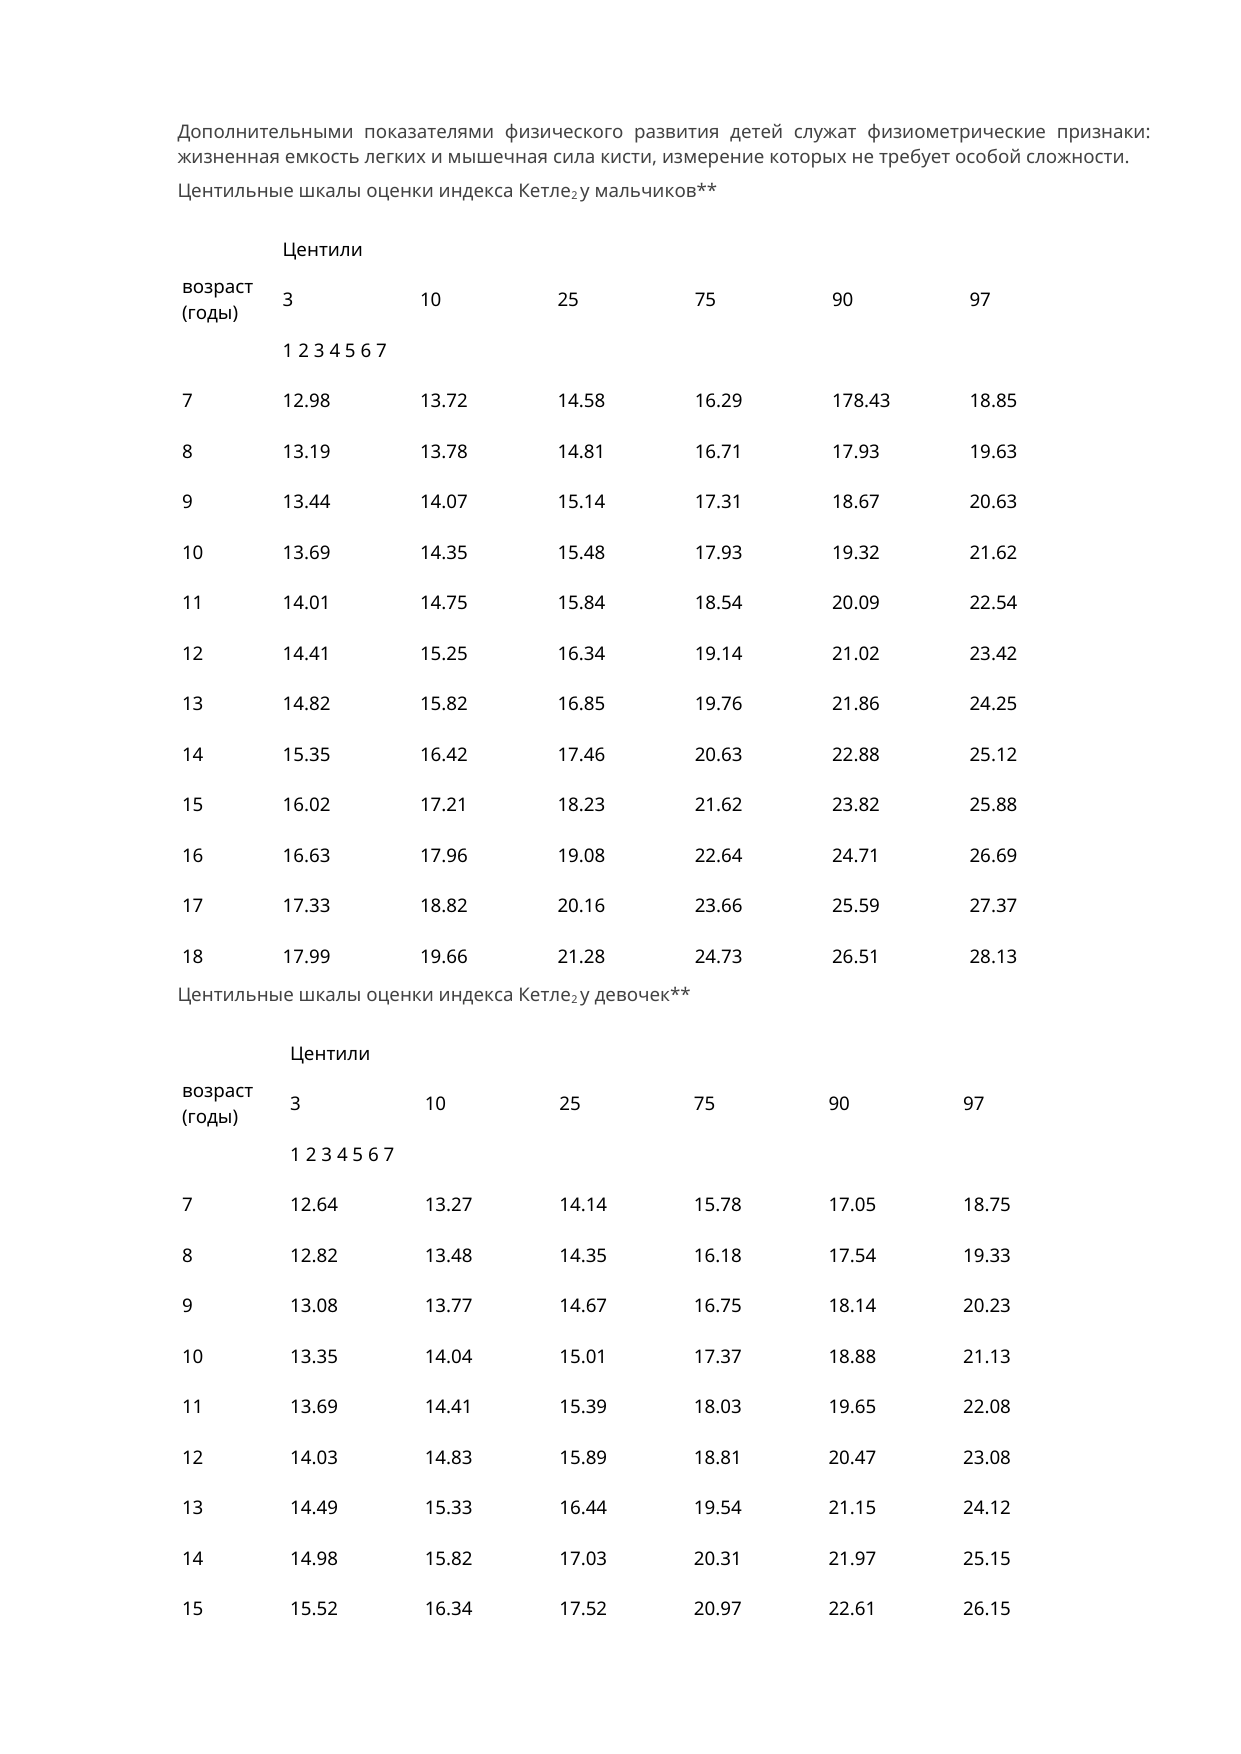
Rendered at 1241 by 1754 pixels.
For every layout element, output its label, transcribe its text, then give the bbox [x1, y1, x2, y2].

table_cell 18.14 [824, 1280, 958, 1331]
table_cell 14 [177, 1533, 285, 1583]
table_cell 25 [555, 1078, 689, 1128]
table_cell 24.25 [965, 678, 1152, 728]
table_cell 16.71 [690, 425, 827, 476]
table_cell 14.83 [420, 1432, 554, 1482]
table_cell 17.99 [278, 931, 415, 981]
table_cell 19.76 [690, 678, 827, 728]
table_cell 14 [177, 729, 278, 779]
table_header Центили [285, 1028, 1132, 1078]
table_cell 18.03 [689, 1381, 824, 1432]
table_cell 14.07 [415, 476, 552, 526]
table_cell 21.02 [827, 628, 964, 678]
table_cell 14.67 [555, 1280, 689, 1331]
table_cell 14.41 [278, 628, 415, 678]
table_cell 17.37 [689, 1331, 824, 1381]
table_cell 8 [177, 425, 278, 476]
table_cell 15.82 [415, 678, 552, 728]
table_cell 17.52 [555, 1583, 689, 1634]
table_cell 26.69 [965, 830, 1152, 880]
table_cell 16.42 [415, 729, 552, 779]
table_cell 13.69 [278, 526, 415, 577]
table_cell 18.54 [690, 577, 827, 627]
table_cell 20.31 [689, 1533, 824, 1583]
table_cell 75 [690, 274, 827, 324]
table_cell 13.48 [420, 1230, 554, 1280]
table_cell 15.52 [285, 1583, 420, 1634]
table_cell 14.14 [555, 1179, 689, 1229]
table_cell 13.44 [278, 476, 415, 526]
table_cell 13.19 [278, 425, 415, 476]
table_cell 16.75 [689, 1280, 824, 1331]
table_cell 178.43 [827, 375, 964, 425]
table_cell 18.88 [824, 1331, 958, 1381]
table_cell 25.12 [965, 729, 1152, 779]
table_cell 16.29 [690, 375, 827, 425]
table_cell 13.08 [285, 1280, 420, 1331]
table_cell 14.58 [553, 375, 690, 425]
table_cell 18.75 [958, 1179, 1132, 1229]
table_cell 14.41 [420, 1381, 554, 1432]
table_cell 21.15 [824, 1482, 958, 1533]
table_cell 97 [958, 1078, 1132, 1128]
table_cell 26.51 [827, 931, 964, 981]
table_cell 13.35 [285, 1331, 420, 1381]
table_cell 19.32 [827, 526, 964, 577]
table_cell 17.96 [415, 830, 552, 880]
table_cell 20.97 [689, 1583, 824, 1634]
table_cell 19.66 [415, 931, 552, 981]
table_header Центили [278, 223, 1152, 274]
table_cell 26.15 [958, 1583, 1132, 1634]
table_cell 17.33 [278, 880, 415, 931]
table_cell 12.98 [278, 375, 415, 425]
table_cell 10 [177, 526, 278, 577]
table_cell 17.31 [690, 476, 827, 526]
table_cell 13.78 [415, 425, 552, 476]
table_cell 18.82 [415, 880, 552, 931]
table_cell 3 [278, 274, 415, 324]
table_cell 13 [177, 1482, 285, 1533]
table_cell 14.81 [553, 425, 690, 476]
table_cell 21.28 [553, 931, 690, 981]
table_cell 16.34 [420, 1583, 554, 1634]
table_cell 75 [689, 1078, 824, 1128]
table_cell 18 [177, 931, 278, 981]
table_cell 13.27 [420, 1179, 554, 1229]
table_cell 19.63 [965, 425, 1152, 476]
table_cell 19.14 [690, 628, 827, 678]
table_cell 9 [177, 476, 278, 526]
table_cell 19.54 [689, 1482, 824, 1533]
table_cell 17.54 [824, 1230, 958, 1280]
table_cell 21.97 [824, 1533, 958, 1583]
table_cell 20.09 [827, 577, 964, 627]
table_cell 97 [965, 274, 1152, 324]
table_cell 16.34 [553, 628, 690, 678]
table_cell 16 [177, 830, 278, 880]
table_cell 18.23 [553, 779, 690, 829]
table_cell 23.66 [690, 880, 827, 931]
table_cell 15.48 [553, 526, 690, 577]
table_cell 13 [177, 678, 278, 728]
table_cell 28.13 [965, 931, 1152, 981]
table_cell 16.44 [555, 1482, 689, 1533]
table_cell 15.39 [555, 1381, 689, 1432]
table_cell 24.73 [690, 931, 827, 981]
table_cell 22.88 [827, 729, 964, 779]
table_cell 20.63 [690, 729, 827, 779]
table_cell 1 2 3 4 5 6 7 [278, 324, 1152, 375]
table_cell 13.69 [285, 1381, 420, 1432]
table_cell 15.82 [420, 1533, 554, 1583]
table_cell 14.49 [285, 1482, 420, 1533]
table_cell 14.01 [278, 577, 415, 627]
table_cell 14.35 [555, 1230, 689, 1280]
table_cell 16.63 [278, 830, 415, 880]
table_cell 10 [415, 274, 552, 324]
table_cell 22.08 [958, 1381, 1132, 1432]
table_cell 14.75 [415, 577, 552, 627]
table_cell 21.62 [690, 779, 827, 829]
table_cell 18.85 [965, 375, 1152, 425]
table_cell 9 [177, 1280, 285, 1331]
table_cell 17.93 [690, 526, 827, 577]
table_cell 27.37 [965, 880, 1152, 931]
table_cell 13.77 [420, 1280, 554, 1331]
table_cell 21.13 [958, 1331, 1132, 1381]
table_cell 24.71 [827, 830, 964, 880]
table_cell 15 [177, 779, 278, 829]
table_cell 22.61 [824, 1583, 958, 1634]
text Центильные шкалы оценки индекса Кетле2 у девочек** [177, 981, 1152, 1007]
table_cell 12.64 [285, 1179, 420, 1229]
table_cell 90 [824, 1078, 958, 1128]
table_cell 15.01 [555, 1331, 689, 1381]
table_cell 13.72 [415, 375, 552, 425]
table_cell 22.54 [965, 577, 1152, 627]
table_cell 14.98 [285, 1533, 420, 1583]
table_cell 17.93 [827, 425, 964, 476]
table_cell 19.08 [553, 830, 690, 880]
table_cell 8 [177, 1230, 285, 1280]
table_cell 7 [177, 1179, 285, 1229]
table_cell 20.63 [965, 476, 1152, 526]
table_cell 11 [177, 1381, 285, 1432]
table_cell 16.18 [689, 1230, 824, 1280]
table_cell 14.04 [420, 1331, 554, 1381]
table_cell 15.33 [420, 1482, 554, 1533]
table_cell 17 [177, 880, 278, 931]
table_cell 18.81 [689, 1432, 824, 1482]
table_cell 17.05 [824, 1179, 958, 1229]
table_cell 11 [177, 577, 278, 627]
table_cell 19.33 [958, 1230, 1132, 1280]
table_cell 17.03 [555, 1533, 689, 1583]
table_cell 25.59 [827, 880, 964, 931]
table_cell 19.65 [824, 1381, 958, 1432]
table_cell 15.25 [415, 628, 552, 678]
table_cell 14.82 [278, 678, 415, 728]
table_cell 15.78 [689, 1179, 824, 1229]
table_cell 21.86 [827, 678, 964, 728]
table_cell 15.14 [553, 476, 690, 526]
table_cell 15 [177, 1583, 285, 1634]
table_cell 10 [177, 1331, 285, 1381]
table_cell 23.82 [827, 779, 964, 829]
table_cell 17.21 [415, 779, 552, 829]
table_cell 20.23 [958, 1280, 1132, 1331]
table_cell 16.02 [278, 779, 415, 829]
table_cell 22.64 [690, 830, 827, 880]
table_cell 18.67 [827, 476, 964, 526]
table_cell 17.46 [553, 729, 690, 779]
table_header возраст (годы) [177, 1028, 285, 1179]
table_cell 23.08 [958, 1432, 1132, 1482]
table_cell 23.42 [965, 628, 1152, 678]
text Дополнительными показателями физического развития детей служат физиометрические признаки: жизненная емкость легких и мышечная сила кисти, измерение которых не требует особой сложности. [177, 118, 1152, 169]
table_cell 3 [285, 1078, 420, 1128]
table_cell 12 [177, 1432, 285, 1482]
table_cell 12 [177, 628, 278, 678]
table_cell 15.89 [555, 1432, 689, 1482]
table_cell 16.85 [553, 678, 690, 728]
table_cell 14.03 [285, 1432, 420, 1482]
table_cell 21.62 [965, 526, 1152, 577]
table_cell 15.84 [553, 577, 690, 627]
table_cell 25.15 [958, 1533, 1132, 1583]
table_cell 15.35 [278, 729, 415, 779]
table_header возраст (годы) [177, 223, 278, 375]
table_cell 20.47 [824, 1432, 958, 1482]
table_cell 25.88 [965, 779, 1152, 829]
table_cell 25 [553, 274, 690, 324]
table_cell 90 [827, 274, 964, 324]
table_cell 20.16 [553, 880, 690, 931]
table_cell 7 [177, 375, 278, 425]
table_cell 1 2 3 4 5 6 7 [285, 1129, 1132, 1179]
table_cell 12.82 [285, 1230, 420, 1280]
table_cell 10 [420, 1078, 554, 1128]
text Центильные шкалы оценки индекса Кетле2 у мальчиков** [177, 177, 1152, 202]
table_cell 14.35 [415, 526, 552, 577]
table_cell 24.12 [958, 1482, 1132, 1533]
